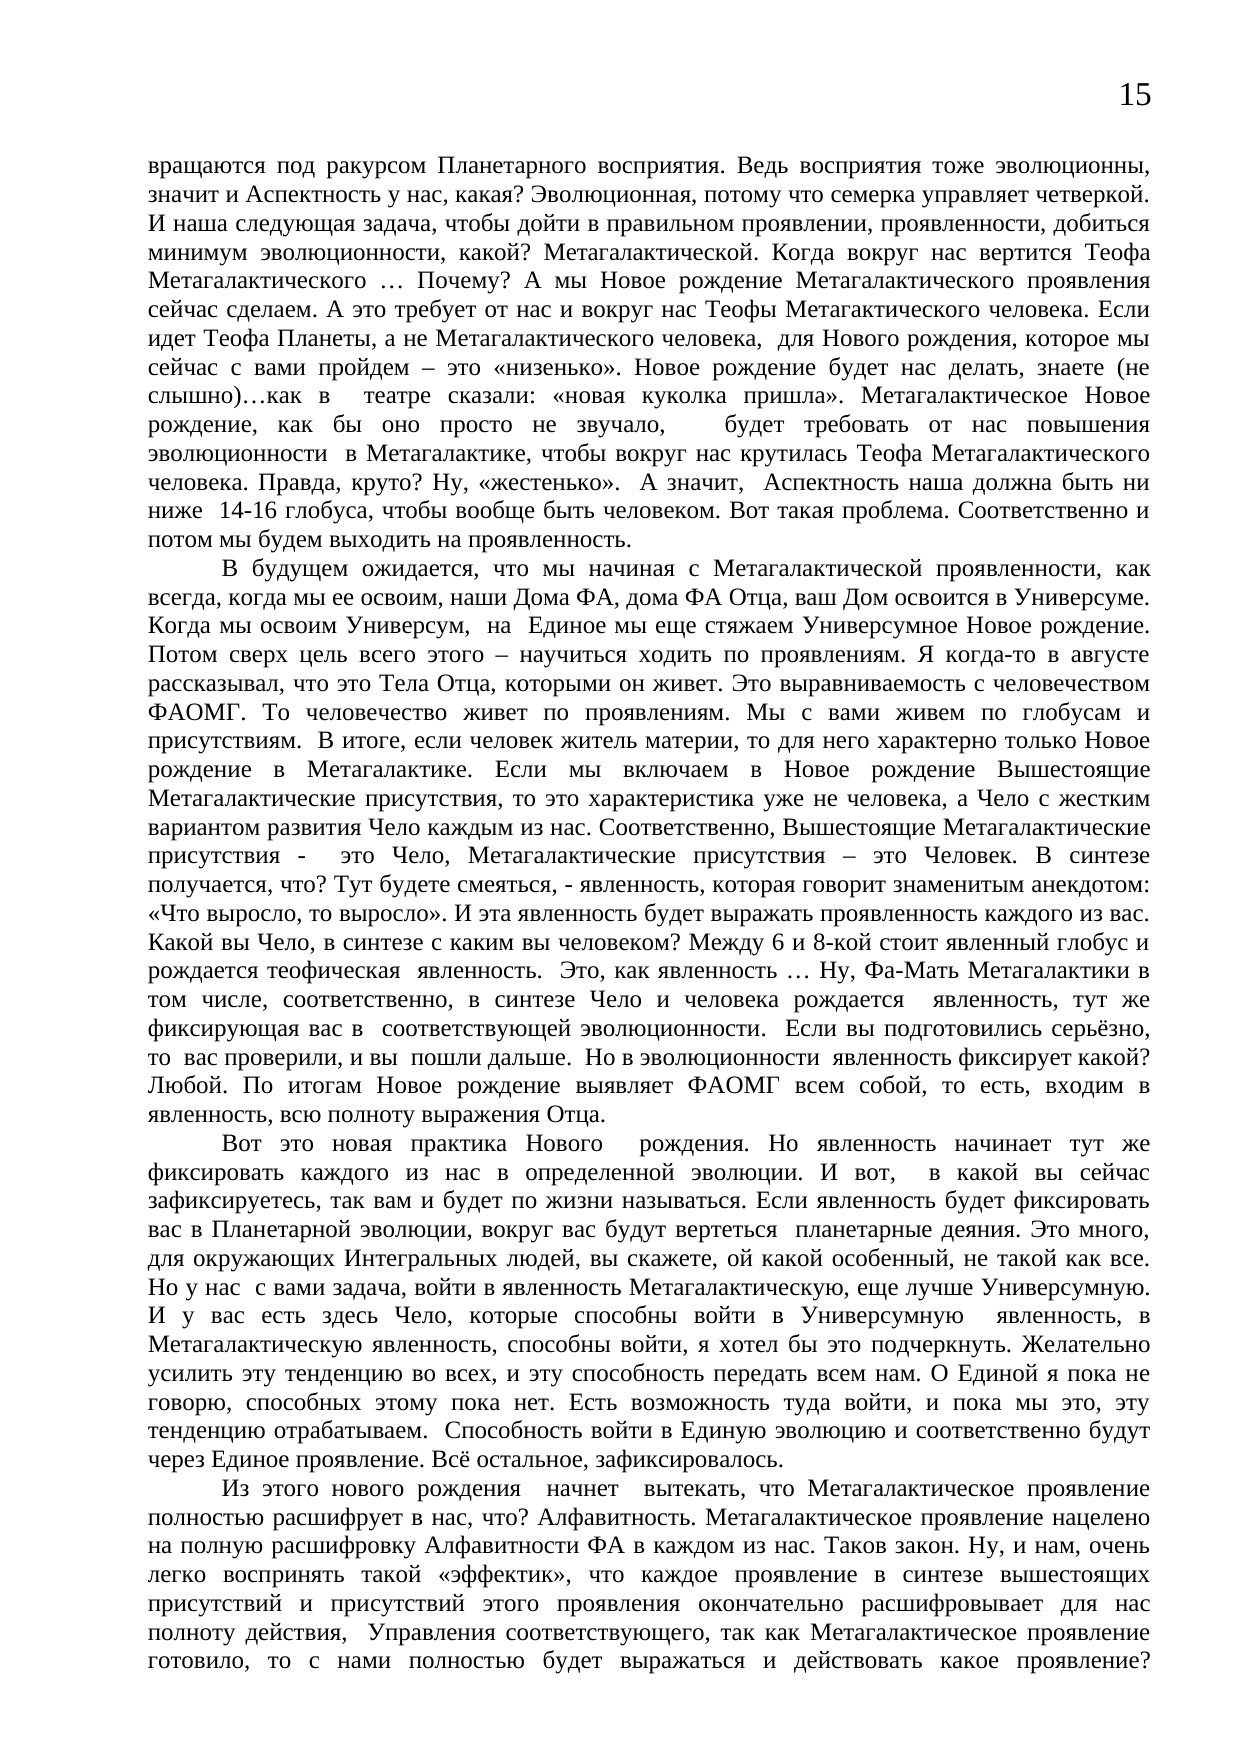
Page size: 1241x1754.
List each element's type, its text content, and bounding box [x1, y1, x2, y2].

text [148, 151, 1152, 553]
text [148, 1473, 1152, 1674]
text В будущем ожидается, что мы начиная с Метагалактической проявленности, как всегда, когда мы ее освоим, наши Дома ФА, дома ФА Отца, ваш Дом освоится в Универсуме. Когда мы освоим Универсум, на Единое мы еще стяжаем Универсумное Новое рождение. Потом сверх цель всего этого – научиться ходить по проявлениям. Я когда-то в августе рассказывал, что это Тела Отца, которыми он живет. Это выравниваемость с человечеством ФАОМГ. То человечество живет по проявлениям. Мы с вами живем по глобусам и присутствиям. В итоге, если человек житель материи, то для него характерно только Новое рождение в Метагалактике. Если мы включаем в Новое рождение Вышестоящие Метагалактические присутствия, то это характеристика уже не человека, а Чело с жестким вариантом развития Чело каждым из нас. Соответственно, Вышестоящие Метагалактические присутствия - это Чело, Метагалактические присутствия – это Человек. В синтезе получается, что? Тут будете смеяться, - явленность, которая говорит знаменитым анекдотом: «Что выросло, то выросло». И эта явленность будет выражать проявленность каждого из вас. Какой вы Чело, в синтезе с каким вы человеком? Между 6 и 8-кой стоит явленный глобус и рождается теофическая явленность. Это, как явленность … Ну, Фа-Мать Метагалактики в том числе, соответственно, в синтезе Чело и человека рождается явленность, тут же фиксирующая вас в соответствующей эволюционности. Если вы подготовились серьёзно, то вас проверили, и вы пошли дальше. Но в эволюционности явленность фиксирует какой? Любой. По итогам Новое рождение выявляет ФАОМГ всем собой, то есть, входим в явленность, всю полноту выражения Отца. [148, 553, 1152, 1128]
text Вот это новая практика Нового рождения. Но явленность начинает тут же фиксировать каждого из нас в определенной эволюции. И вот, в какой вы сейчас зафиксируетесь, так вам и будет по жизни называться. Если явленность будет фиксировать вас в Планетарной эволюции, вокруг вас будут вертеться планетарные деяния. Это много, для окружающих Интегральных людей, вы скажете, ой какой особенный, не такой как все. Но у нас с вами задача, войти в явленность Метагалактическую, еще лучше Универсумную. И у вас есть здесь Чело, которые способны войти в Универсумную явленность, в Метагалактическую явленность, способны войти, я хотел бы это подчеркнуть. Желательно усилить эту тенденцию во всех, и эту способность передать всем нам. О Единой я пока не говорю, способных этому пока нет. Есть возможность туда войти, и пока мы это, эту тенденцию отрабатываем. Способность войти в Единую эволюцию и соответственно будут через Единое проявление. Всё остальное, зафиксировалось. [148, 1128, 1152, 1473]
